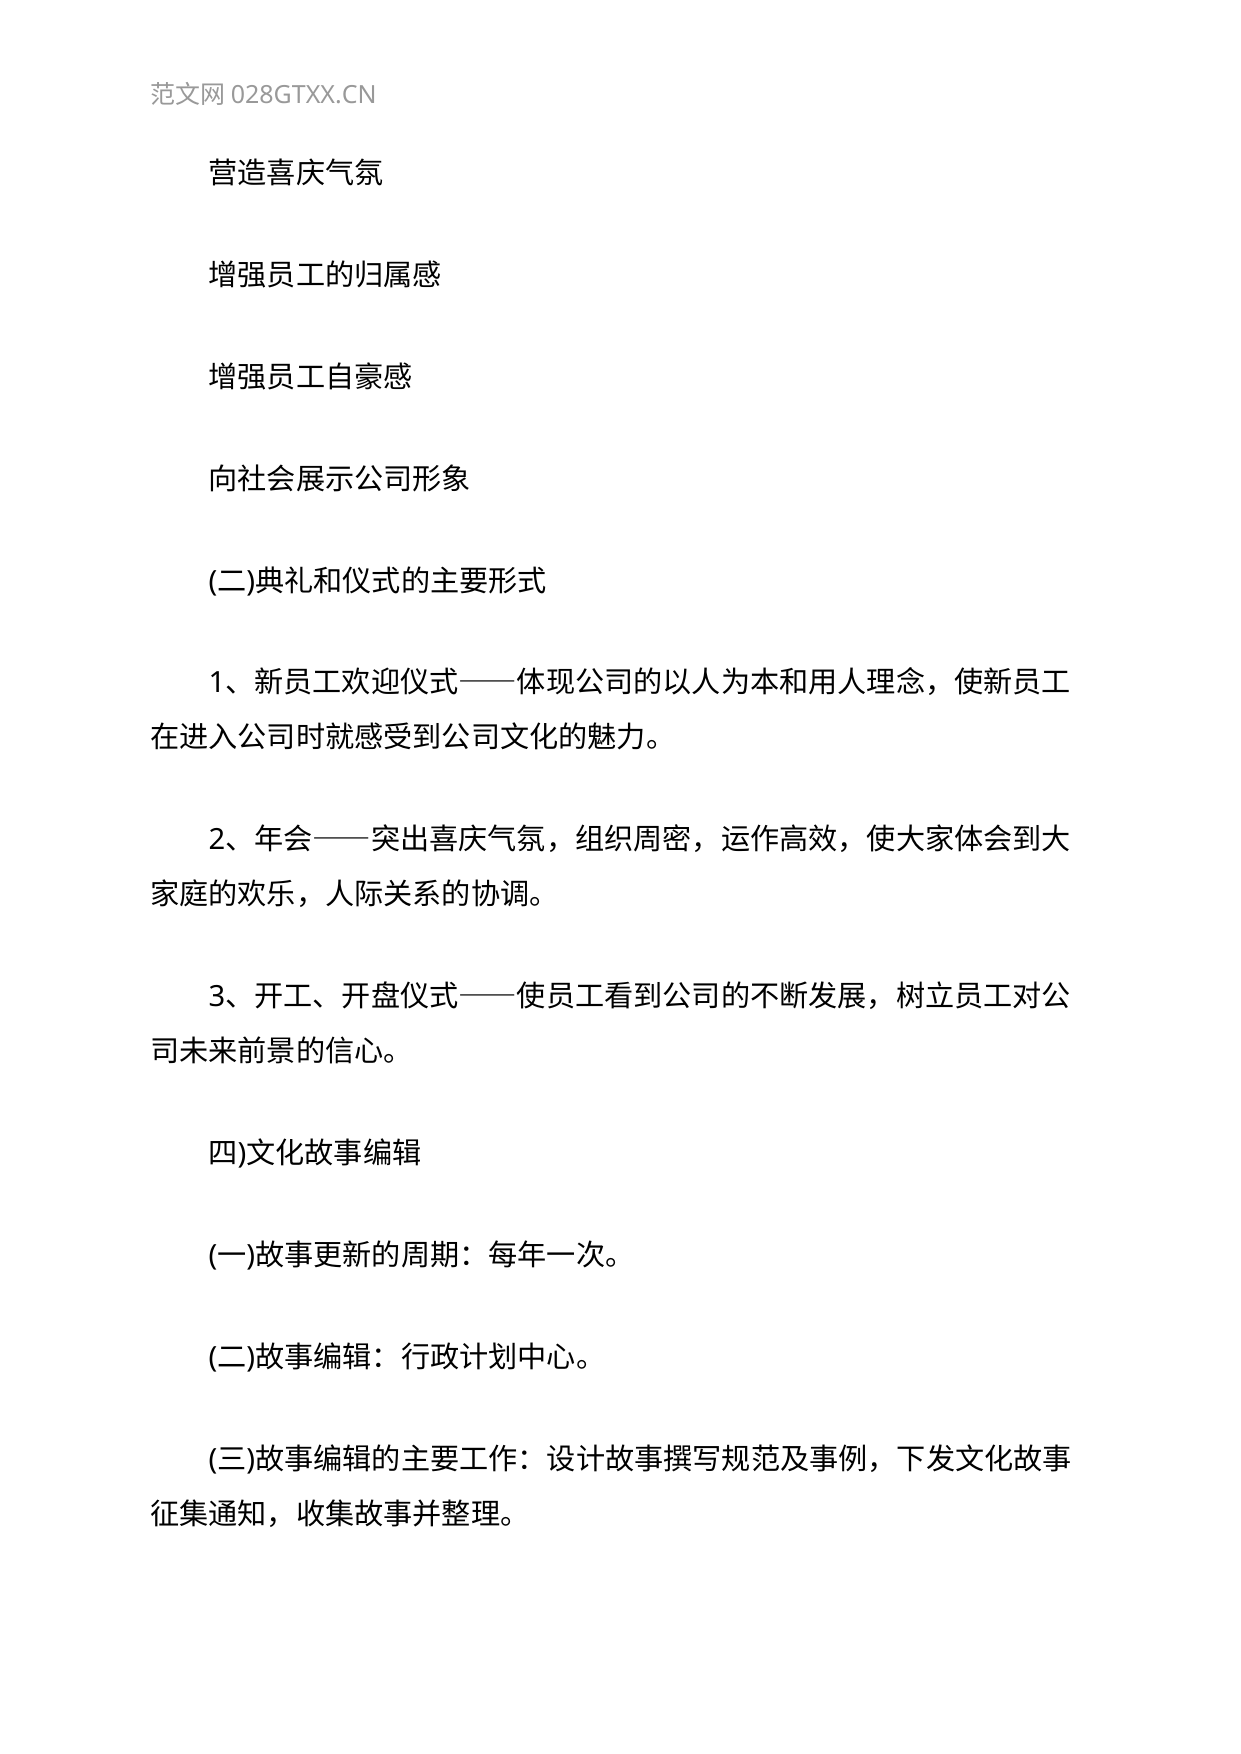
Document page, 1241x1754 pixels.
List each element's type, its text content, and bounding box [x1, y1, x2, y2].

text 增强员工的归属感 [150, 252, 1090, 294]
text 增强员工自豪感 [150, 353, 1090, 396]
text 3、开工、开盘仪式——使员工看到公司的不断发展，树立员工对公司未来前景的信心。 [150, 973, 1090, 1070]
text (三)故事编辑的主要工作：设计故事撰写规范及事例，下发文化故事征集通知，收集故事并整理。 [150, 1435, 1090, 1533]
text 营造喜庆气氛 [150, 150, 1090, 192]
text (一)故事更新的周期：每年一次。 [150, 1231, 1090, 1274]
text 2、年会——突出喜庆气氛，组织周密，运作高效，使大家体会到大家庭的欢乐，人际关系的协调。 [150, 816, 1090, 913]
text 四)文化故事编辑 [150, 1129, 1090, 1172]
text (二)典礼和仪式的主要形式 [150, 557, 1090, 599]
text 向社会展示公司形象 [150, 455, 1090, 498]
text (二)故事编辑：行政计划中心。 [150, 1333, 1090, 1376]
text 1、新员工欢迎仪式——体现公司的以人为本和用人理念，使新员工在进入公司时就感受到公司文化的魅力。 [150, 659, 1090, 756]
